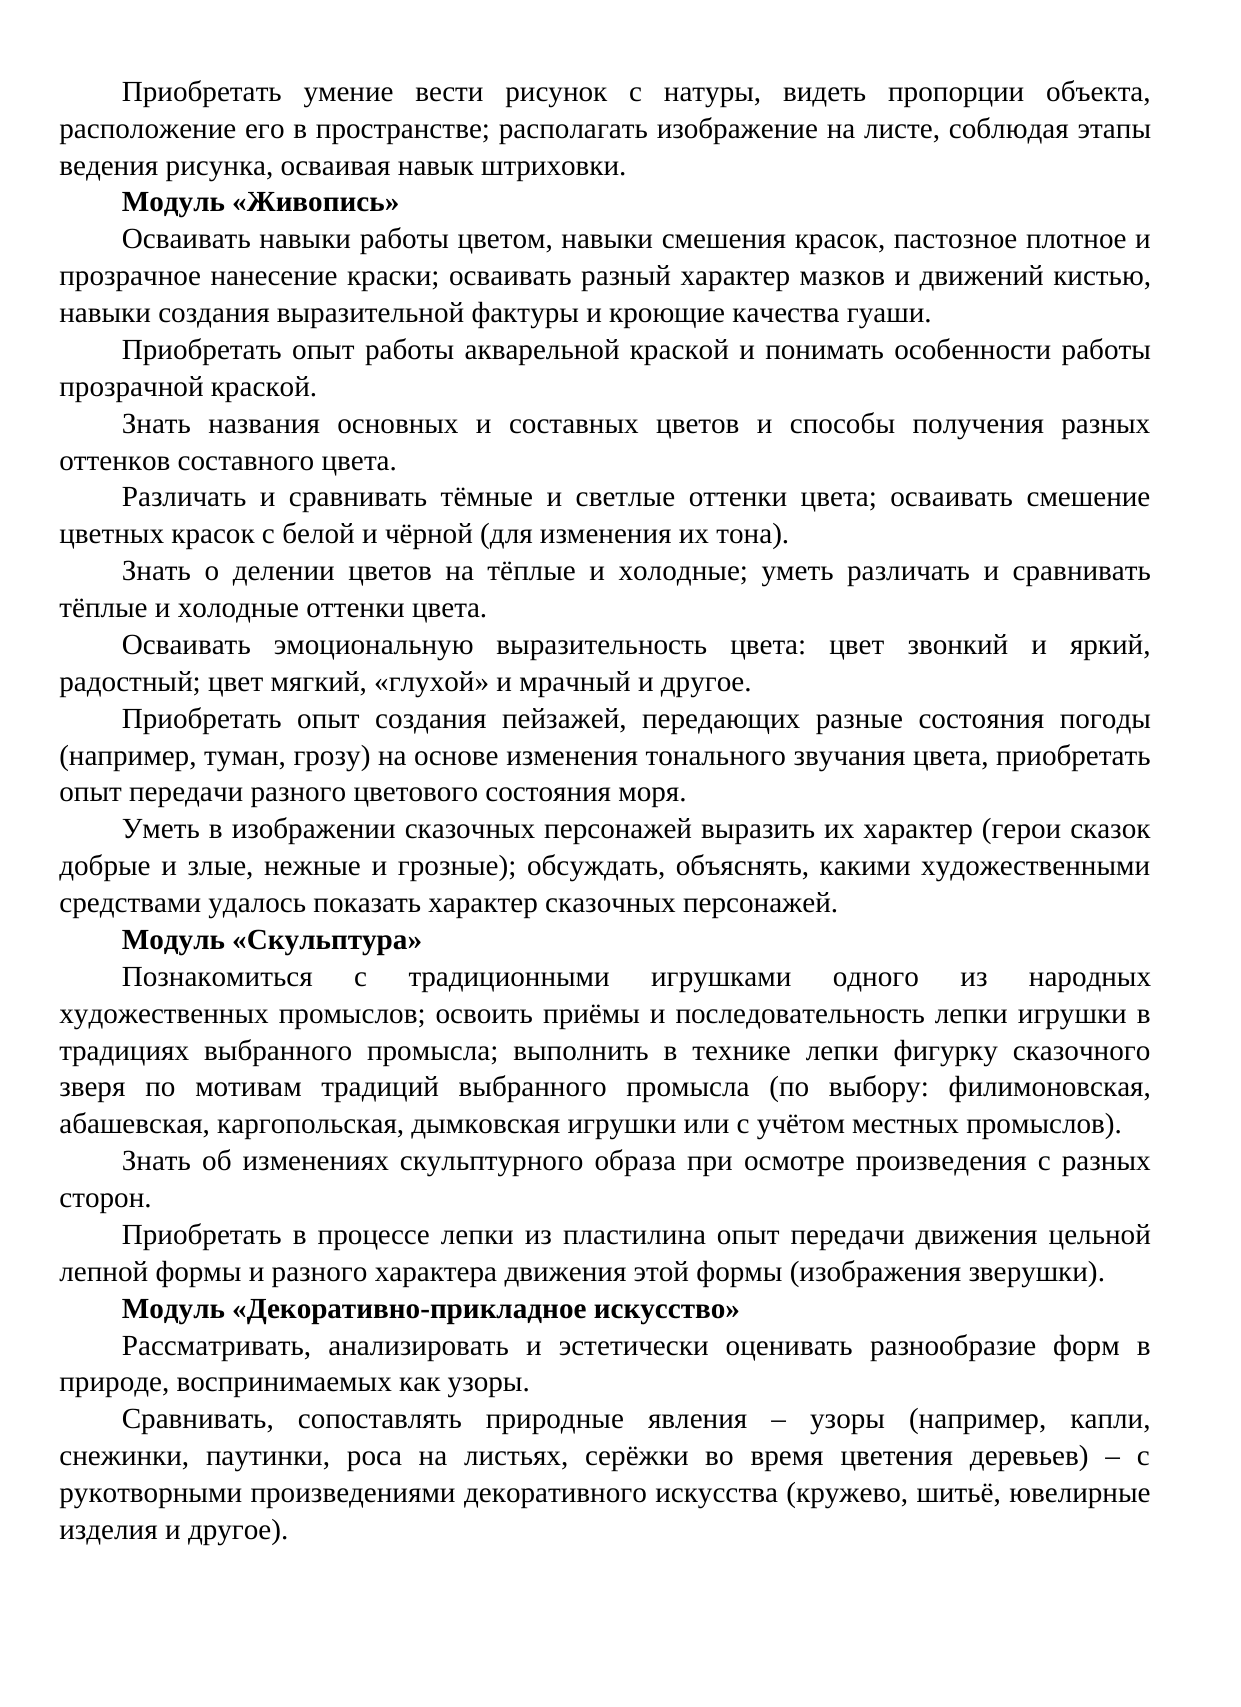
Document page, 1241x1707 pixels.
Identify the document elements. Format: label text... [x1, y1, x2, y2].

text Рассматривать, анализировать и эстетически оценивать разнообразие форм в природе, воспринимаемых как узоры. [59, 1328, 1152, 1398]
text Приобретать умение вести рисунок с натуры, видеть пропорции объекта, расположение его в пространстве; располагать изображение на листе, соблюдая этапы ведения рисунка, осваивая навык штриховки. [59, 74, 1152, 181]
text Осваивать эмоциональную выразительность цвета: цвет звонкий и яркий, радостный; цвет мягкий, «глухой» и мрачный и другое. [59, 627, 1152, 697]
text Осваивать навыки работы цветом, навыки смешения красок, пастозное плотное и прозрачное нанесение краски; осваивать разный характер мазков и движений кистью, навыки создания выразительной фактуры и кроющие качества гуаши. [59, 221, 1152, 329]
text Модуль «Живопись» [59, 184, 1152, 218]
text Сравнивать, сопоставлять природные явления – узоры (например, капли, снежинки, паутинки, роса на листьях, серёжки во время цветения деревьев) – с рукотворными произведениями декоративного искусства (кружево, шитьё, ювелирные изделия и другое). [59, 1401, 1152, 1546]
text Модуль «Скульптура» [59, 922, 1152, 956]
text Приобретать опыт создания пейзажей, передающих разные состояния погоды (например, туман, грозу) на основе изменения тонального звучания цвета, приобретать опыт передачи разного цветового состояния моря. [59, 701, 1152, 808]
text Приобретать опыт работы акварельной краской и понимать особенности работы прозрачной краской. [59, 332, 1152, 402]
text Знать об изменениях скульптурного образа при осмотре произведения с разных сторон. [59, 1143, 1152, 1214]
text Модуль «Декоративно-прикладное искусство» [59, 1291, 1152, 1324]
text Знать названия основных и составных цветов и способы получения разных оттенков составного цвета. [59, 406, 1152, 476]
text Знать о делении цветов на тёплые и холодные; уметь различать и сравнивать тёплые и холодные оттенки цвета. [59, 553, 1152, 624]
text Приобретать в процессе лепки из пластилина опыт передачи движения цельной лепной формы и разного характера движения этой формы (изображения зверушки). [59, 1217, 1152, 1287]
text Различать и сравнивать тёмные и светлые оттенки цвета; осваивать смешение цветных красок с белой и чёрной (для изменения их тона). [59, 479, 1152, 550]
text Познакомиться с традиционными игрушками одного из народных художественных промыслов; освоить приёмы и последовательность лепки игрушки в традициях выбранного промысла; выполнить в технике лепки фигурку сказочного зверя по мотивам традиций выбранного промысла (по выбору: филимоновская, абашевская, каргопольская, дымковская игрушки или с учётом местных промыслов). [59, 959, 1152, 1140]
text Уметь в изображении сказочных персонажей выразить их характер (герои сказок добрые и злые, нежные и грозные); обсуждать, объяснять, какими художественными средствами удалось показать характер сказочных персонажей. [59, 811, 1152, 919]
